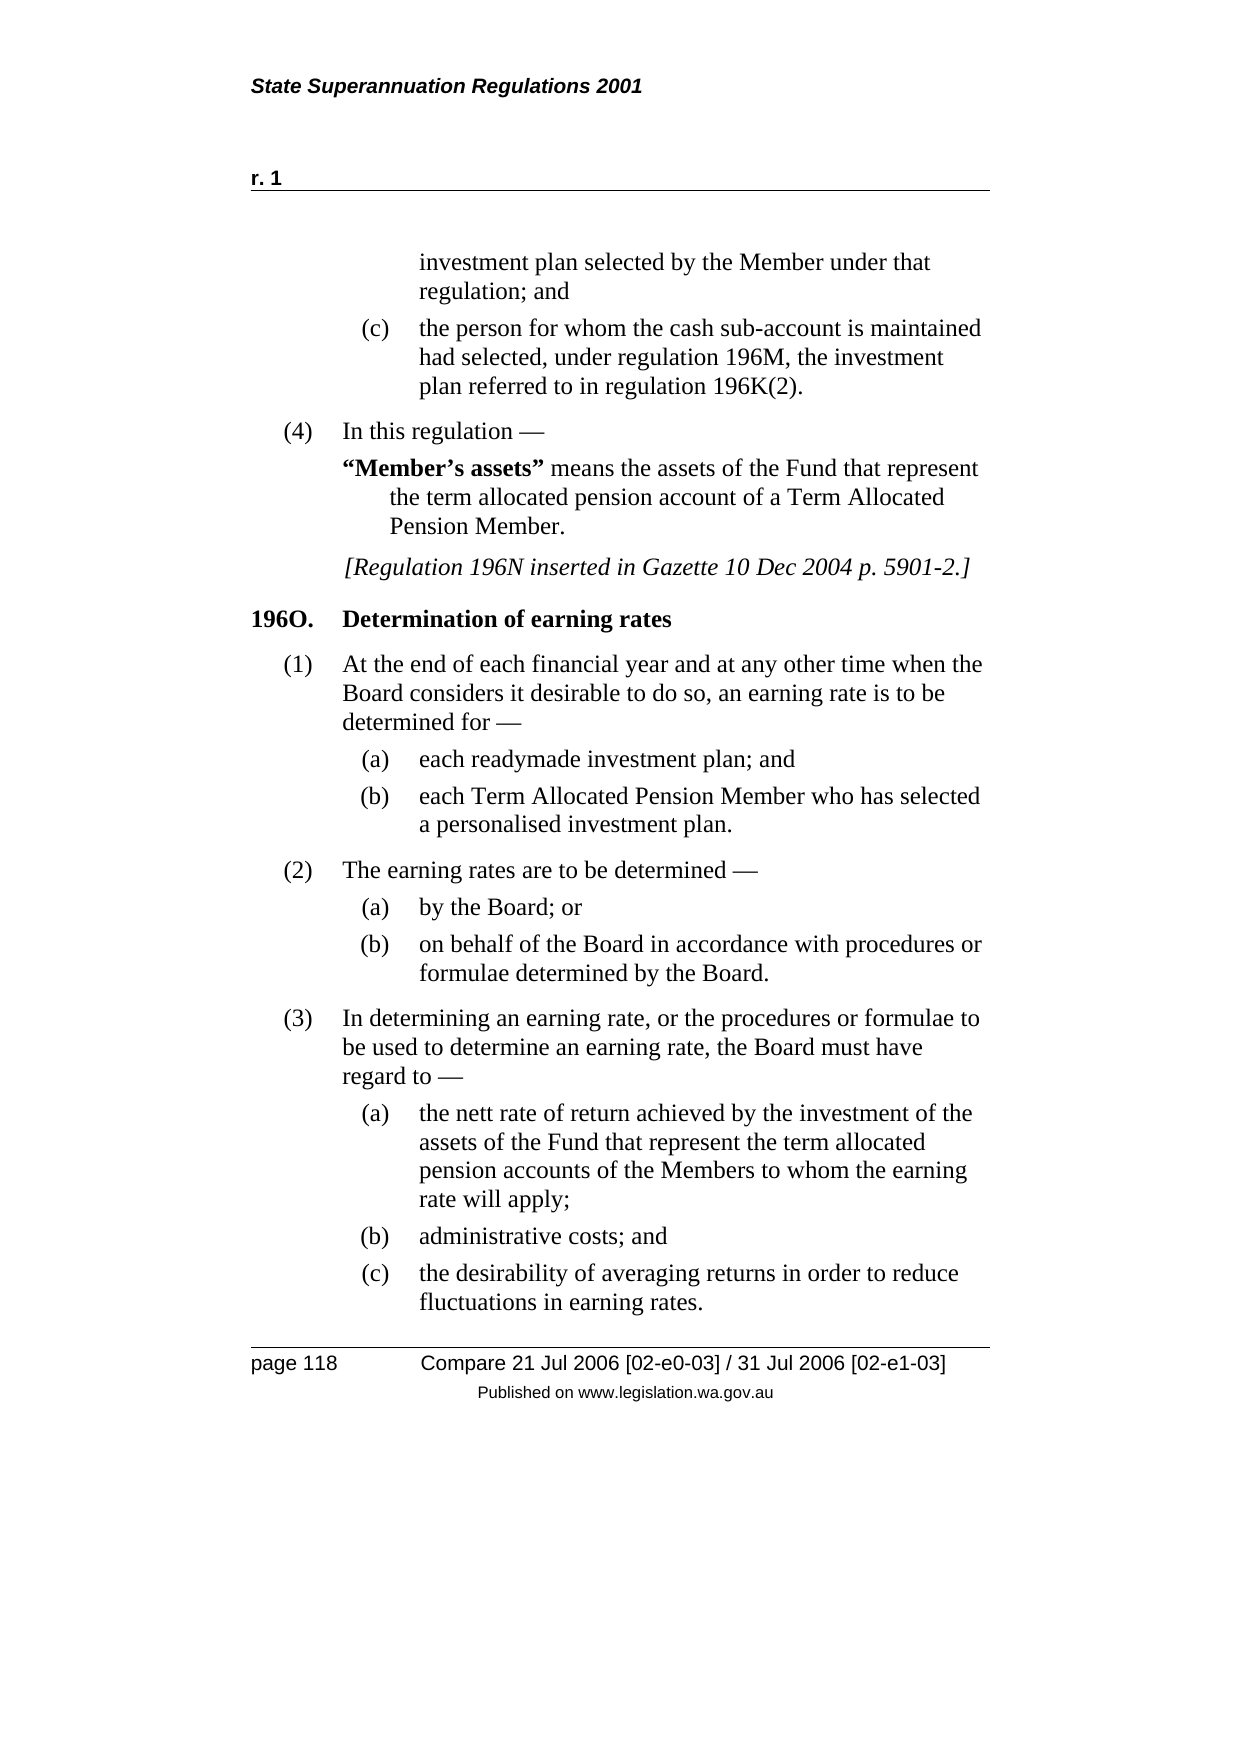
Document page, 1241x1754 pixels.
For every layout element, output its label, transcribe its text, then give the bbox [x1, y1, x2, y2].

text (4) In this regulation — [251, 416, 990, 445]
text (c) the person for whom the cash sub-account is maintained had selected, under regulation 196M, the investment plan referred to in regulation 196K(2). [251, 313, 990, 399]
text (b) on behalf of the Board in accordance with procedures or formulae determined by the Board. [251, 929, 990, 987]
text (2) The earning rates are to be determined — [251, 855, 990, 884]
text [251, 247, 990, 305]
text (b) administrative costs; and [251, 1221, 990, 1250]
text (b) each Term Allocated Pension Member who has selected a personalised investment plan. [251, 781, 990, 838]
text (3) In determining an earning rate, or the procedures or formulae to be used to determine an earning rate, the Board must have regard to — [251, 1003, 990, 1089]
text (a) by the Board; or [251, 892, 990, 921]
text [Regulation 196N inserted in Gazette 10 Dec 2004 p. 5901-2.] [251, 552, 990, 581]
text (a) each readymade investment plan; and [251, 744, 990, 772]
text (a) the nett rate of return achieved by the investment of the assets of the Fund that represent the term allocated pension accounts of the Members to whom the earning rate will apply; [251, 1098, 990, 1213]
text (1) At the end of each financial year and at any other time when the Board considers it desirable to do so, an earning rate is to be determined for — [251, 649, 990, 735]
text “Member’s assets” means the assets of the Fund that represent the term allocated pension account of a Term Allocated Pension Member. [251, 453, 990, 539]
text (c) the desirability of averaging returns in order to reduce fluctuations in earning rates. [251, 1258, 990, 1316]
subtitle 196O. Determination of earning rates [251, 604, 990, 632]
